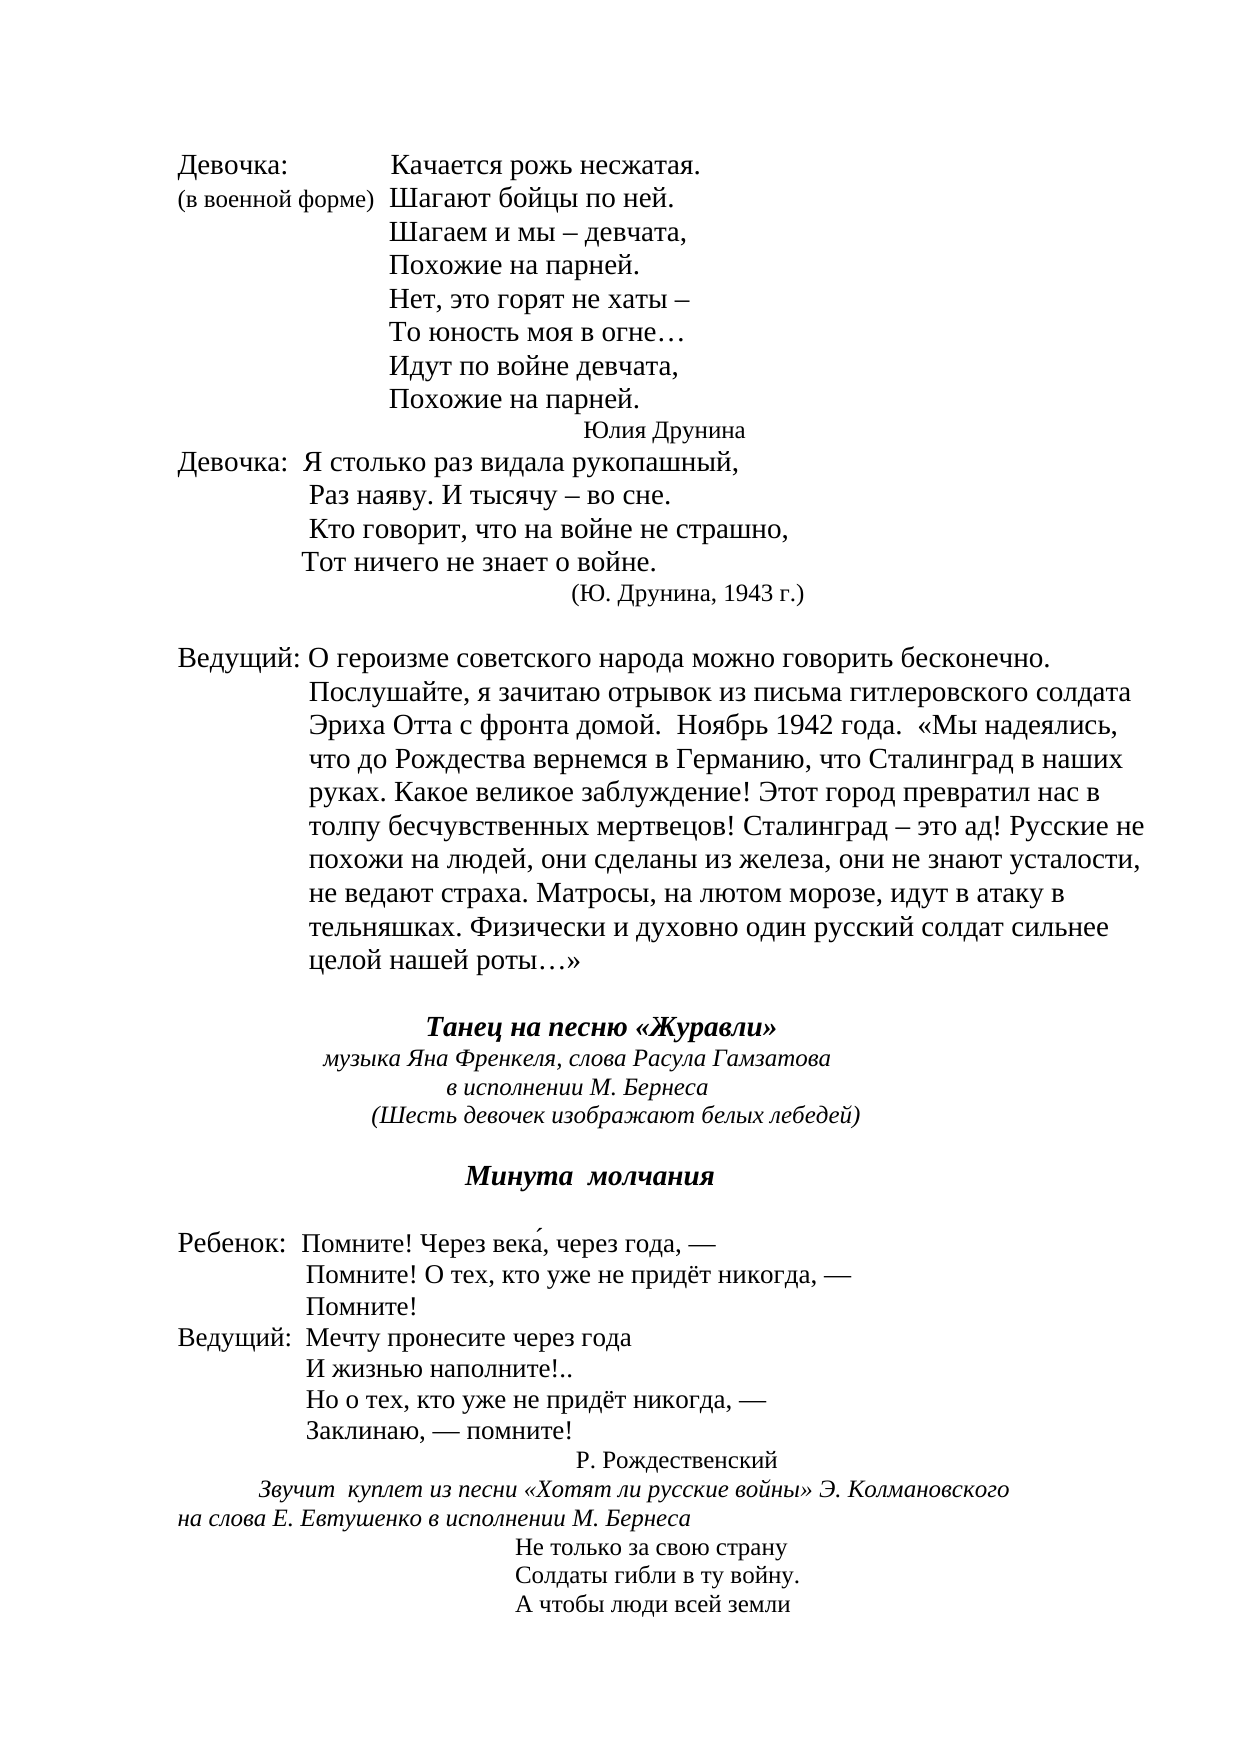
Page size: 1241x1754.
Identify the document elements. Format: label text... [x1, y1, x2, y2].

text на слова Е. Евтушенко в исполнении М. Бернеса [177, 1503, 1152, 1532]
text Послушайте, я зачитаю отрывок из письма гитлеровского солдата [177, 674, 1152, 707]
text Танец на песню «Журавли» [177, 1009, 1152, 1043]
text (Шесть девочек изображают белых лебедей) [177, 1100, 1152, 1129]
text То юность моя в огне… [177, 314, 1152, 348]
text тельняшках. Физически и духовно один русский солдат сильнее [177, 909, 1152, 942]
text что до Рождества вернемся в Германию, что Сталинград в наших [177, 741, 1152, 774]
text толпу бесчувственных мертвецов! Сталинград – это ад! Русские не [177, 808, 1152, 842]
text (в военной форме) Шагают бойцы по ней. [177, 180, 1152, 214]
text Ведущий: Мечту пронесите через года И жизнью наполните!.. Но о тех, кто уже не придёт никогда, — Заклинаю, — помните! [177, 1321, 1152, 1445]
text Звучит куплет из песни «Хотят ли русские войны» Э. Колмановского [177, 1474, 1152, 1503]
text Раз наяву. И тысячу – во сне. [177, 477, 1152, 511]
text Р. Рождественский [177, 1445, 1152, 1474]
text Идут по войне девчата, [177, 348, 1152, 382]
text Похожие на парней. [177, 382, 1152, 415]
text музыка Яна Френкеля, слова Расула Гамзатова [177, 1043, 1152, 1072]
text Ведущий: О героизме советского народа можно говорить бесконечно. [177, 640, 1152, 674]
text Тот ничего не знает о войне. [177, 544, 1152, 578]
text Нет, это горят не хаты – [177, 281, 1152, 314]
text Минута молчания [177, 1158, 1152, 1191]
text не ведают страха. Матросы, на лютом морозе, идут в атаку в [177, 875, 1152, 909]
text целой нашей роты…» [177, 942, 1152, 976]
text Девочка: Качается рожь несжатая. [177, 147, 1152, 180]
text Похожие на парней. [177, 247, 1152, 281]
text Шагаем и мы – девчата, [177, 214, 1152, 247]
text Не только за свою страну [177, 1532, 1152, 1560]
text Кто говорит, что на войне не страшно, [177, 511, 1152, 544]
text Ребенок: Помните! Через века́, через года, — Помните! О тех, кто уже не придёт никогда, — Помните! [177, 1225, 1152, 1321]
text Солдаты гибли в ту войну. [177, 1560, 1152, 1589]
text А чтобы люди всей земли [177, 1589, 1152, 1618]
text (Ю. Друнина, 1943 г.) [177, 578, 1152, 607]
text в исполнении М. Бернеса [177, 1072, 1152, 1100]
text Эриха Отта с фронта домой. Ноябрь 1942 года. «Мы надеялись, [177, 707, 1152, 741]
text руках. Какое великое заблуждение! Этот город превратил нас в [177, 774, 1152, 808]
text Юлия Друнина [177, 415, 1152, 444]
text похожи на людей, они сделаны из железа, они не знают усталости, [177, 842, 1152, 875]
text Девочка: Я столько раз видала рукопашный, [177, 444, 1152, 477]
